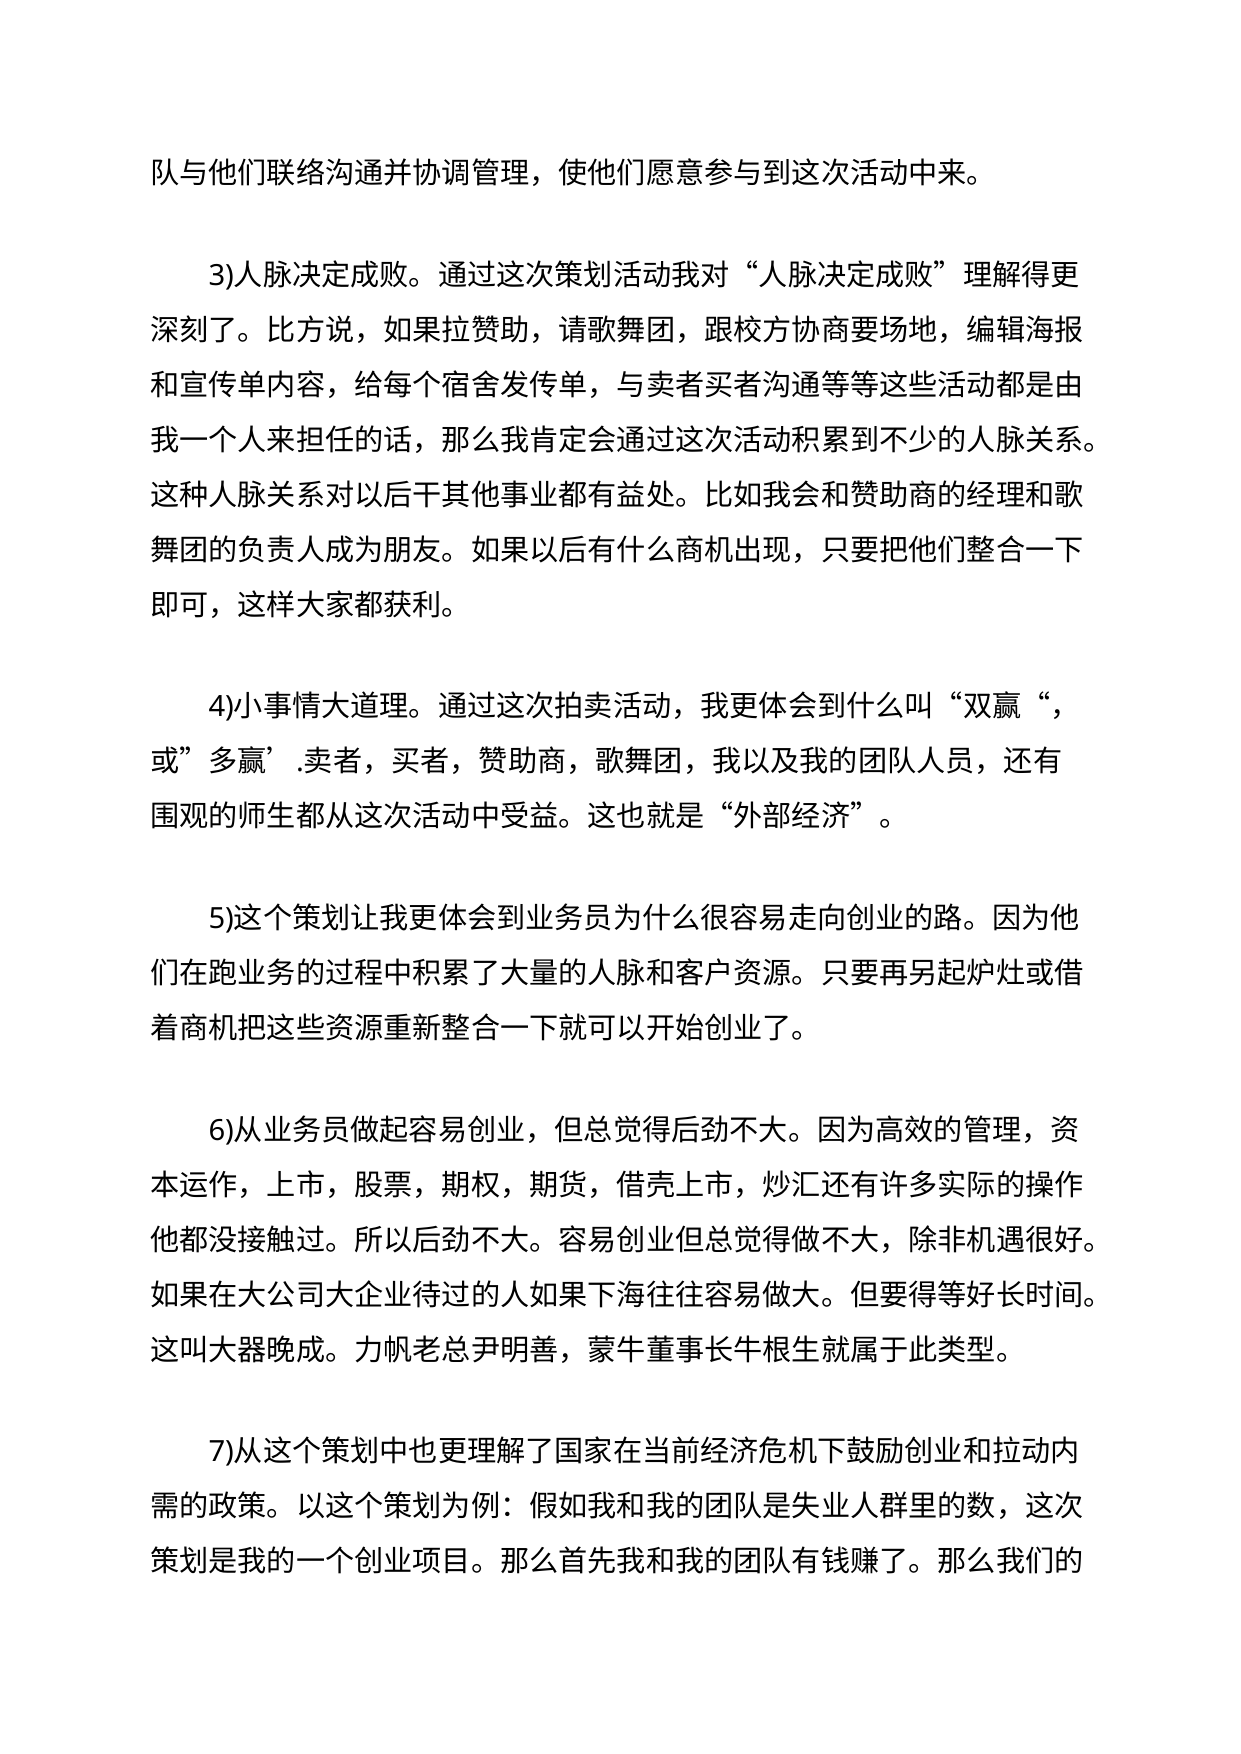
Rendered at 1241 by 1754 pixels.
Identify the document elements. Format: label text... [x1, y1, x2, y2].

text 5)这个策划让我更体会到业务员为什么很容易走向创业的路。因为他们在跑业务的过程中积累了大量的人脉和客户资源。只要再另起炉灶或借着商机把这些资源重新整合一下就可以开始创业了。 [150, 895, 1090, 1047]
text 6)从业务员做起容易创业，但总觉得后劲不大。因为高效的管理，资本运作，上市，股票，期权，期货，借壳上市，炒汇还有许多实际的操作他都没接触过。所以后劲不大。容易创业但总觉得做不大，除非机遇很好。如果在大公司大企业待过的人如果下海往往容易做大。但要得等好长时间。这叫大器晚成。力帆老总尹明善，蒙牛董事长牛根生就属于此类型。 [150, 1106, 1090, 1368]
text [150, 1428, 1090, 1580]
text 3)人脉决定成败。通过这次策划活动我对“人脉决定成败”理解得更深刻了。比方说，如果拉赞助，请歌舞团，跟校方协商要场地，编辑海报和宣传单内容，给每个宿舍发传单，与卖者买者沟通等等这些活动都是由我一个人来担任的话，那么我肯定会通过这次活动积累到不少的人脉关系。这种人脉关系对以后干其他事业都有益处。比如我会和赞助商的经理和歌舞团的负责人成为朋友。如果以后有什么商机出现，只要把他们整合一下即可，这样大家都获利。 [150, 252, 1090, 623]
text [150, 150, 1090, 192]
text 4)小事情大道理。通过这次拍卖活动，我更体会到什么叫“双赢“，或”多赢’.卖者，买者，赞助商，歌舞团，我以及我的团队人员，还有围观的师生都从这次活动中受益。这也就是“外部经济”。 [150, 683, 1090, 835]
